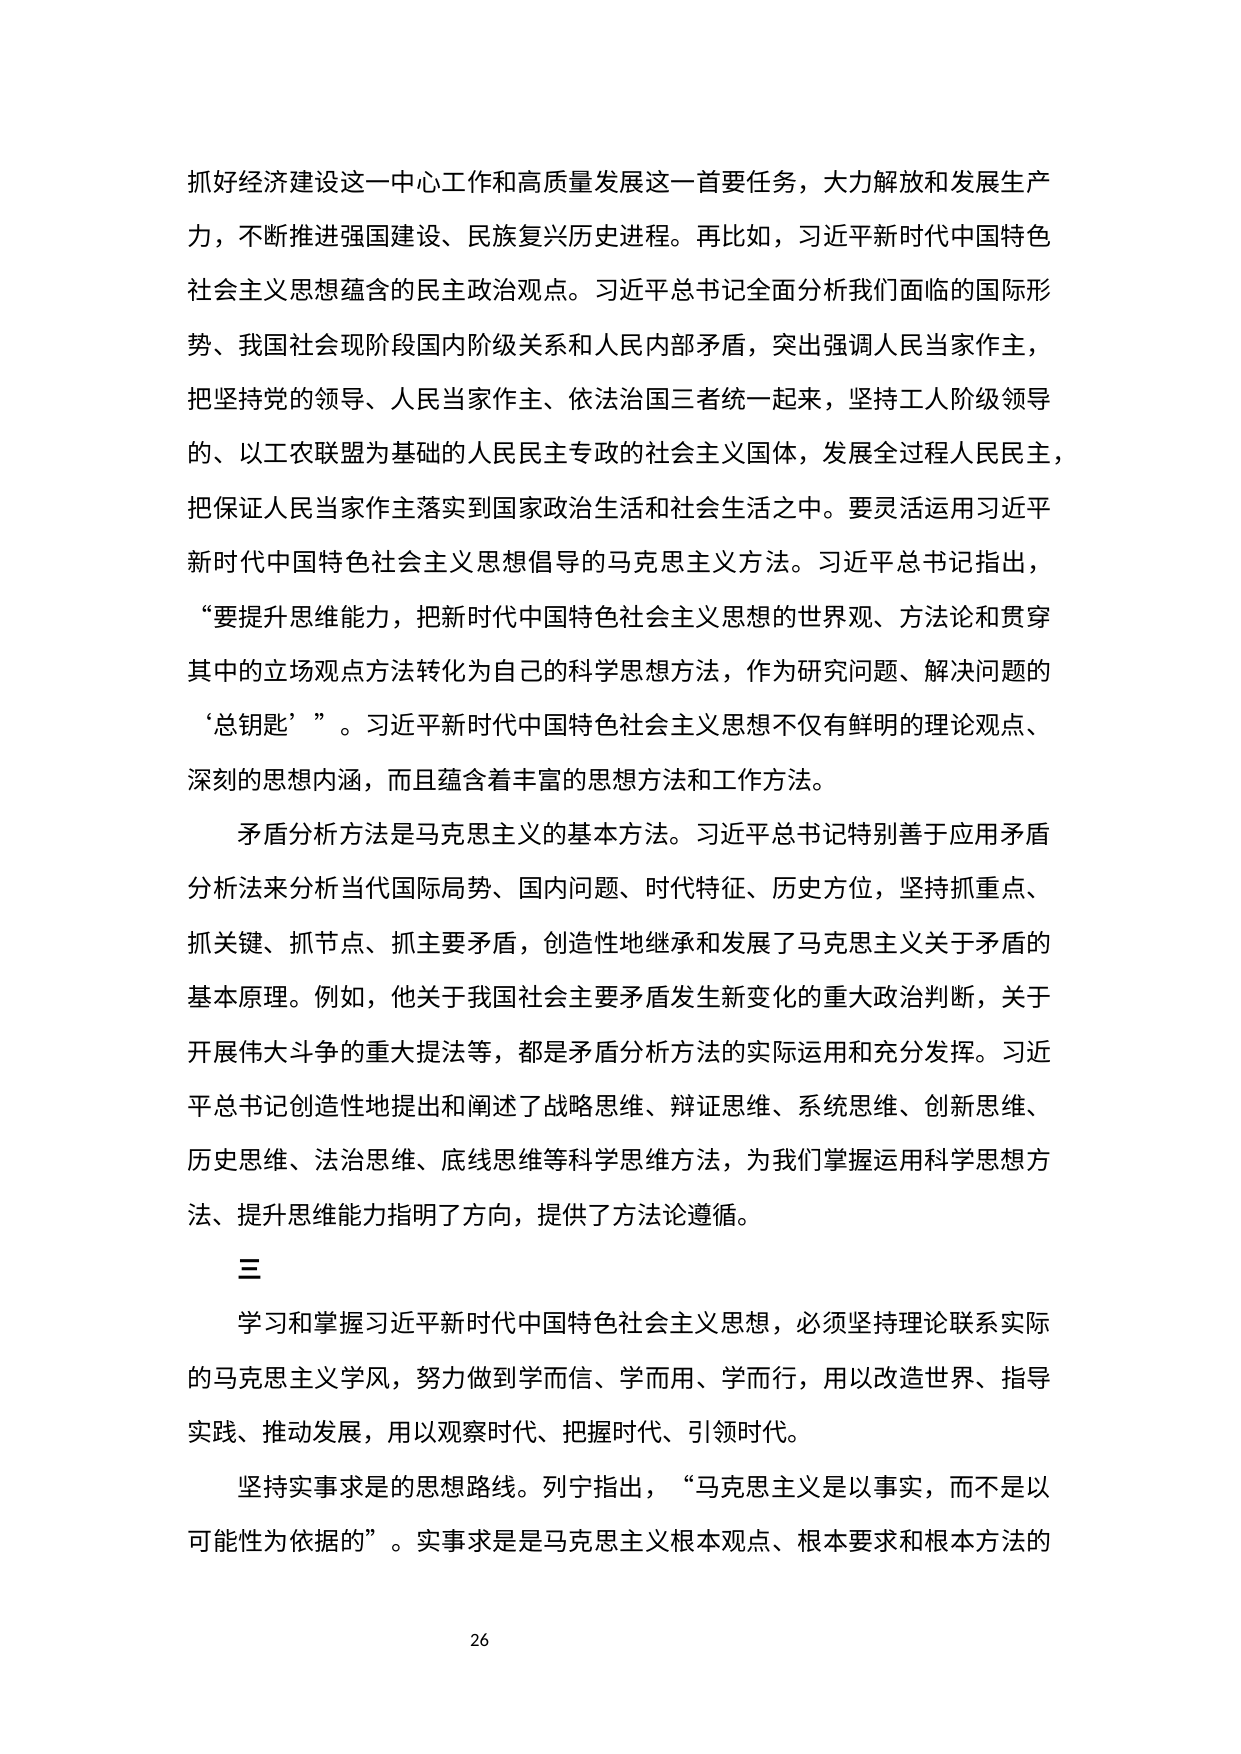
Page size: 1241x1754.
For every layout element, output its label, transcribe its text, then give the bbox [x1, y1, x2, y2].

text 学习和掌握习近平新时代中国特色社会主义思想，必须坚持理论联系实际的马克思主义学风，努力做到学而信、学而用、学而行，用以改造世界、指导实践、推动发展，用以观察时代、把握时代、引领时代。 [187, 1304, 1053, 1449]
text 三 [187, 1249, 1053, 1286]
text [187, 162, 1053, 796]
text 矛盾分析方法是马克思主义的基本方法。习近平总书记特别善于应用矛盾分析法来分析当代国际局势、国内问题、时代特征、历史方位，坚持抓重点、抓关键、抓节点、抓主要矛盾，创造性地继承和发展了马克思主义关于矛盾的基本原理。例如，他关于我国社会主要矛盾发生新变化的重大政治判断，关于开展伟大斗争的重大提法等，都是矛盾分析方法的实际运用和充分发挥。习近平总书记创造性地提出和阐述了战略思维、辩证思维、系统思维、创新思维、历史思维、法治思维、底线思维等科学思维方法，为我们掌握运用科学思想方法、提升思维能力指明了方向，提供了方法论遵循。 [187, 814, 1053, 1231]
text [187, 1467, 1053, 1558]
